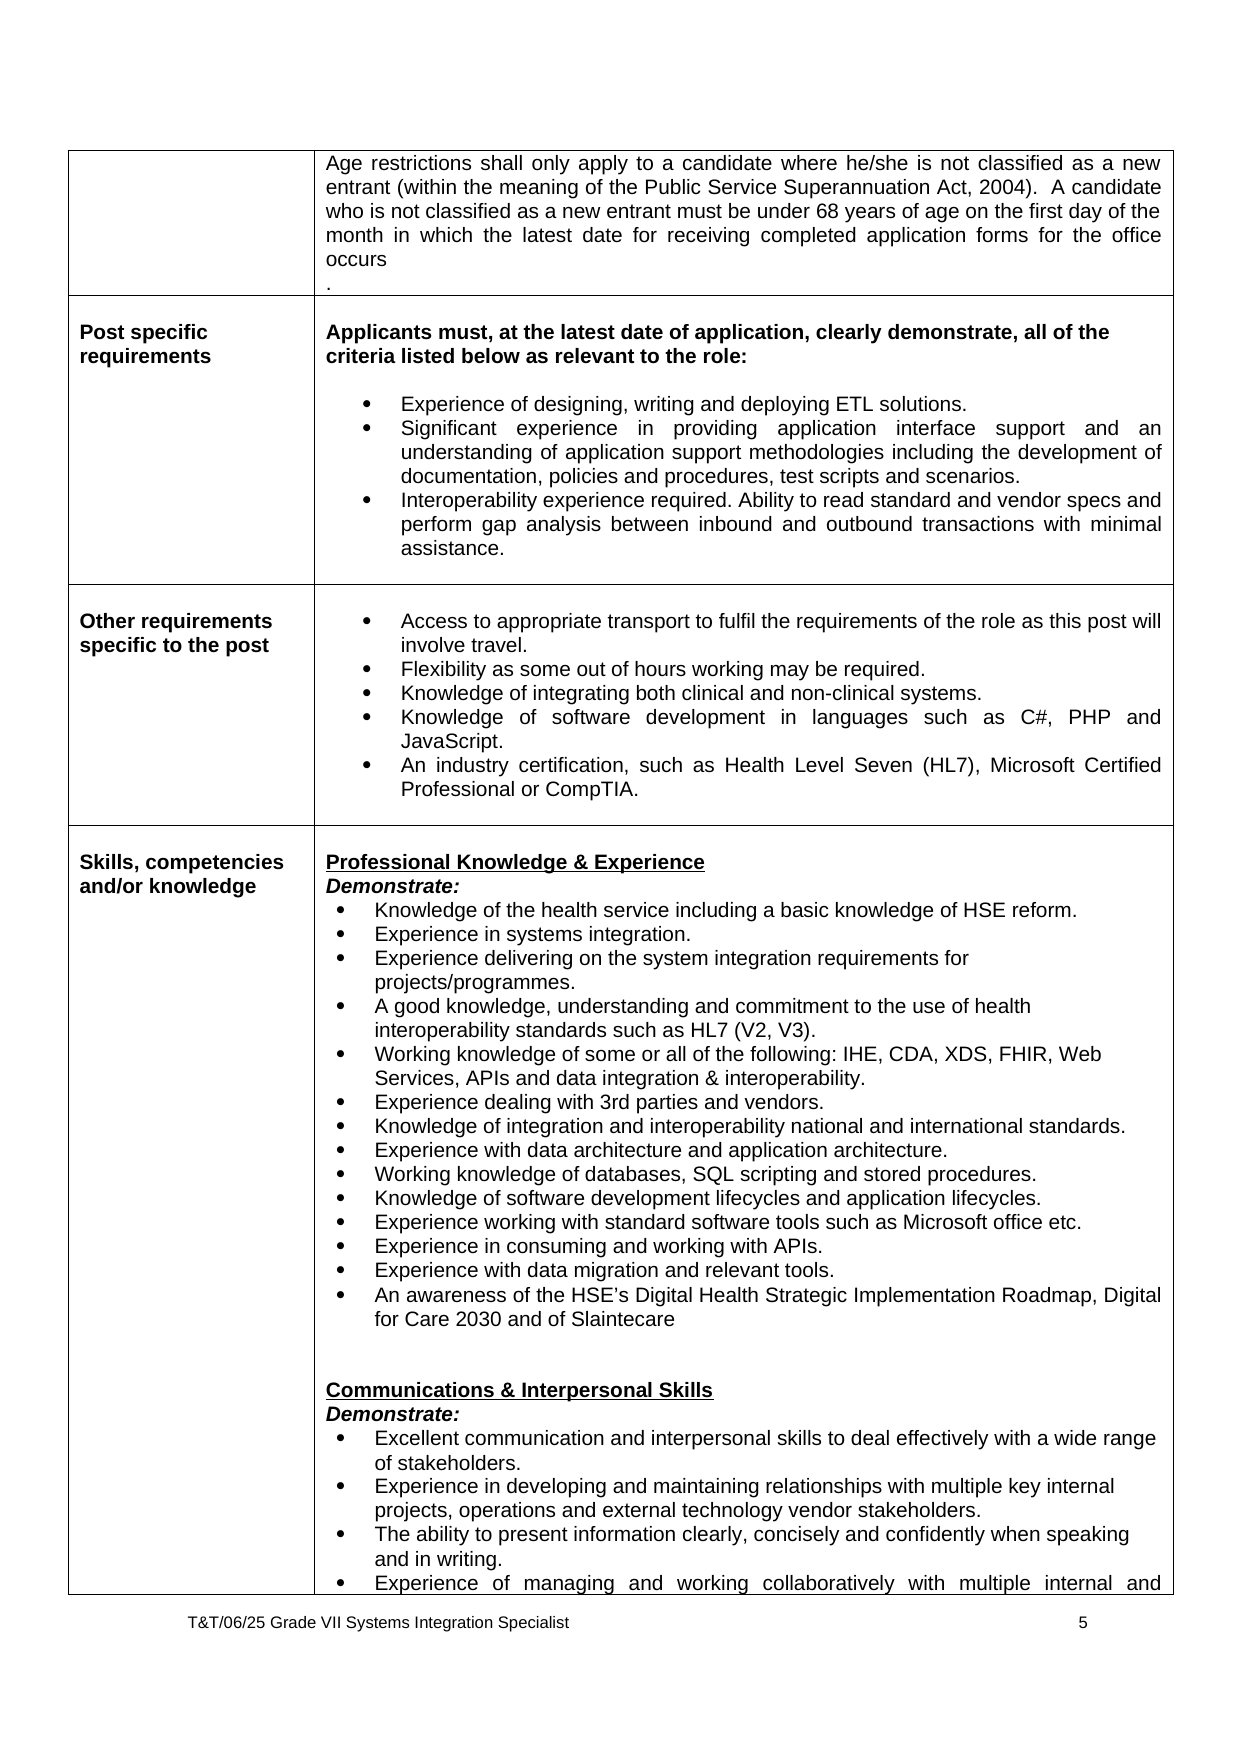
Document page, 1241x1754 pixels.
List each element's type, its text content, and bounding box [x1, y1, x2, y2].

table_cell Applicants must, at the latest date of application, clearly demonstrate, all of the criteria listed below as relevant to the role: Experience of designing, writing and deploying ETL solutions. Significant experience in providing application interface support and an understanding of application support methodologies including the development of documentation, policies and procedures, test scripts and scenarios. Interoperability experience required. Ability to read standard and vendor specs and perform gap analysis between inbound and outbound transactions with minimal assistance. [315, 296, 1173, 584]
table_cell Post specific requirements [69, 296, 314, 584]
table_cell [315, 151, 1173, 295]
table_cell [69, 826, 314, 1594]
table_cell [315, 826, 1173, 1594]
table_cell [69, 151, 314, 295]
table_cell Access to appropriate transport to fulfil the requirements of the role as this post will involve travel. Flexibility as some out of hours working may be required. Knowledge of integrating both clinical and non-clinical systems. Knowledge of software development in languages such as C#, PHP and JavaScript. An industry certification, such as Health Level Seven (HL7), Microsoft Certified Professional or CompTIA. [315, 585, 1173, 825]
table_cell Other requirements specific to the post [69, 585, 314, 825]
